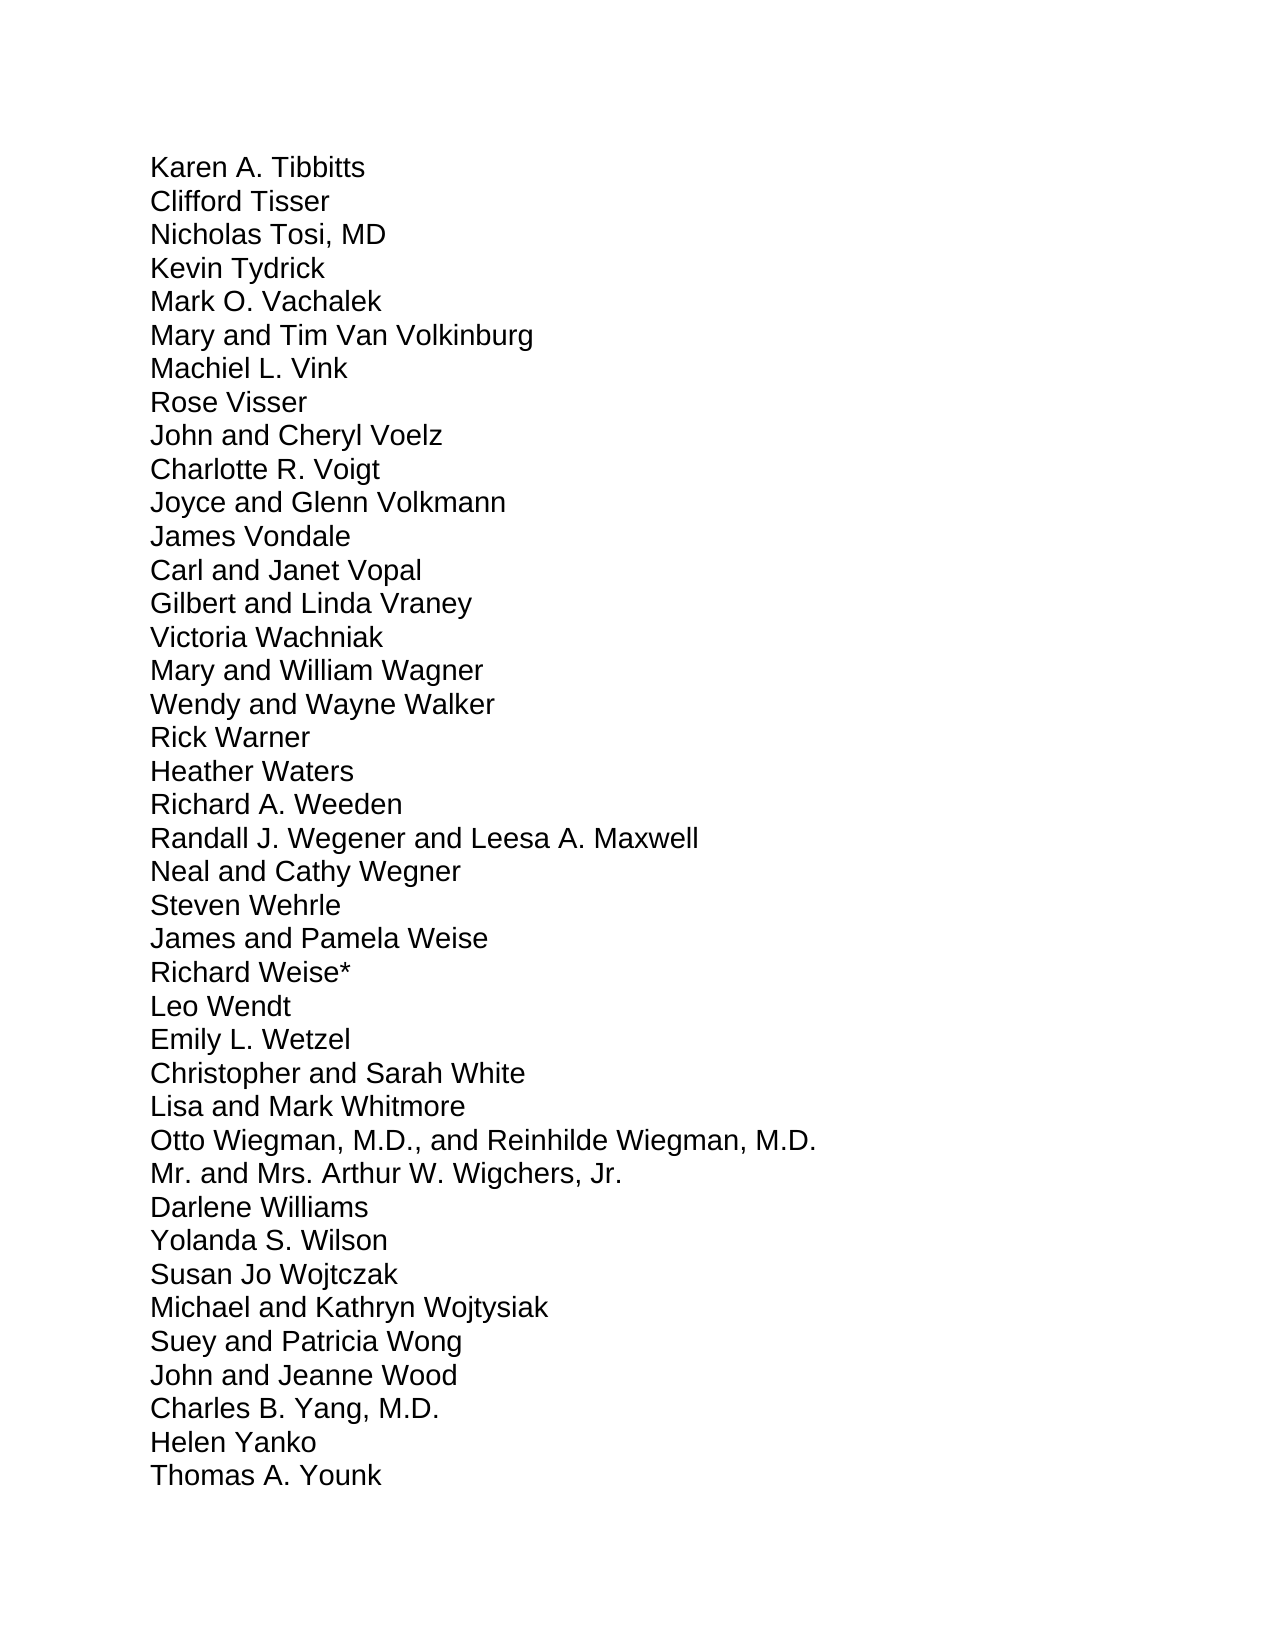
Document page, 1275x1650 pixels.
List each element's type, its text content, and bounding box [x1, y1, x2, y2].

text Richard Weise* [150, 955, 1125, 988]
text Susan Jo Wojtczak [150, 1257, 1125, 1290]
text James and Pamela Weise [150, 921, 1125, 955]
text Helen Yanko [150, 1424, 1125, 1458]
text Nicholas Tosi, MD [150, 217, 1125, 251]
text James Vondale [150, 519, 1125, 552]
text Neal and Cathy Wegner [150, 854, 1125, 888]
text Mark O. Vachalek [150, 284, 1125, 318]
text Mary and Tim Van Volkinburg [150, 318, 1125, 351]
text Victoria Wachniak [150, 619, 1125, 653]
text Clifford Tisser [150, 183, 1125, 217]
text John and Cheryl Voelz [150, 418, 1125, 452]
text Leo Wendt [150, 988, 1125, 1022]
text Otto Wiegman, M.D., and Reinhilde Wiegman, M.D. [150, 1123, 1125, 1156]
text Machiel L. Vink [150, 351, 1125, 385]
text Rose Visser [150, 385, 1125, 418]
text Richard A. Weeden [150, 787, 1125, 821]
text Wendy and Wayne Walker [150, 687, 1125, 720]
text Randall J. Wegener and Leesa A. Maxwell [150, 821, 1125, 854]
text Karen A. Tibbitts [150, 150, 1125, 183]
text Yolanda S. Wilson [150, 1223, 1125, 1257]
text Joyce and Glenn Volkmann [150, 485, 1125, 519]
text Kevin Tydrick [150, 251, 1125, 284]
text Gilbert and Linda Vraney [150, 586, 1125, 619]
text Mary and William Wagner [150, 653, 1125, 687]
text Michael and Kathryn Wojtysiak [150, 1290, 1125, 1324]
text John and Jeanne Wood [150, 1357, 1125, 1391]
text Lisa and Mark Whitmore [150, 1089, 1125, 1123]
text Mr. and Mrs. Arthur W. Wigchers, Jr. [150, 1156, 1125, 1190]
text Rick Warner [150, 720, 1125, 754]
text Thomas A. Younk [150, 1458, 1125, 1492]
text Suey and Patricia Wong [150, 1324, 1125, 1357]
text Charles B. Yang, M.D. [150, 1391, 1125, 1424]
text Heather Waters [150, 754, 1125, 787]
text Christopher and Sarah White [150, 1056, 1125, 1089]
text Emily L. Wetzel [150, 1022, 1125, 1056]
text Steven Wehrle [150, 888, 1125, 921]
text Darlene Williams [150, 1190, 1125, 1223]
text Carl and Janet Vopal [150, 552, 1125, 586]
text Charlotte R. Voigt [150, 452, 1125, 485]
